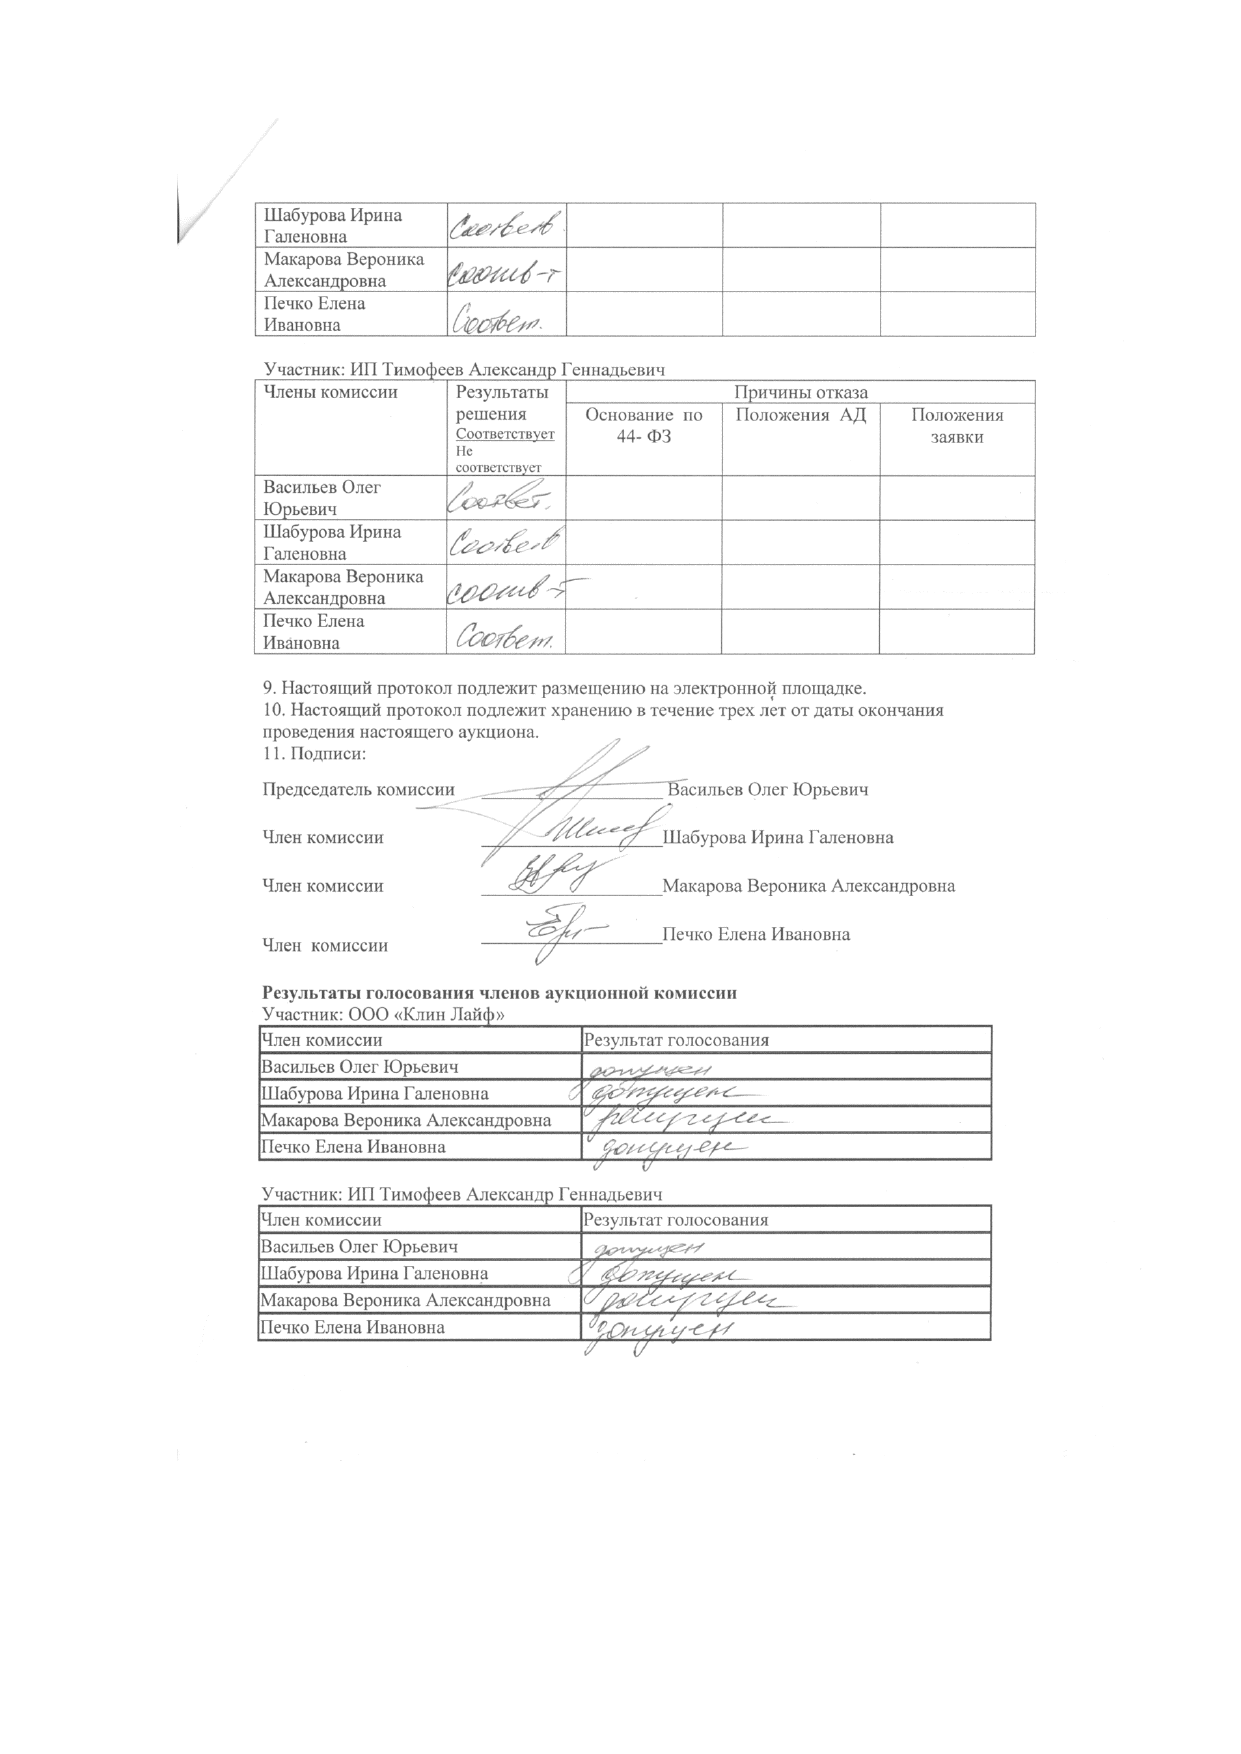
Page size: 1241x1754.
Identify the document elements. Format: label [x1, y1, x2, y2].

picture [177, 118, 1152, 1462]
